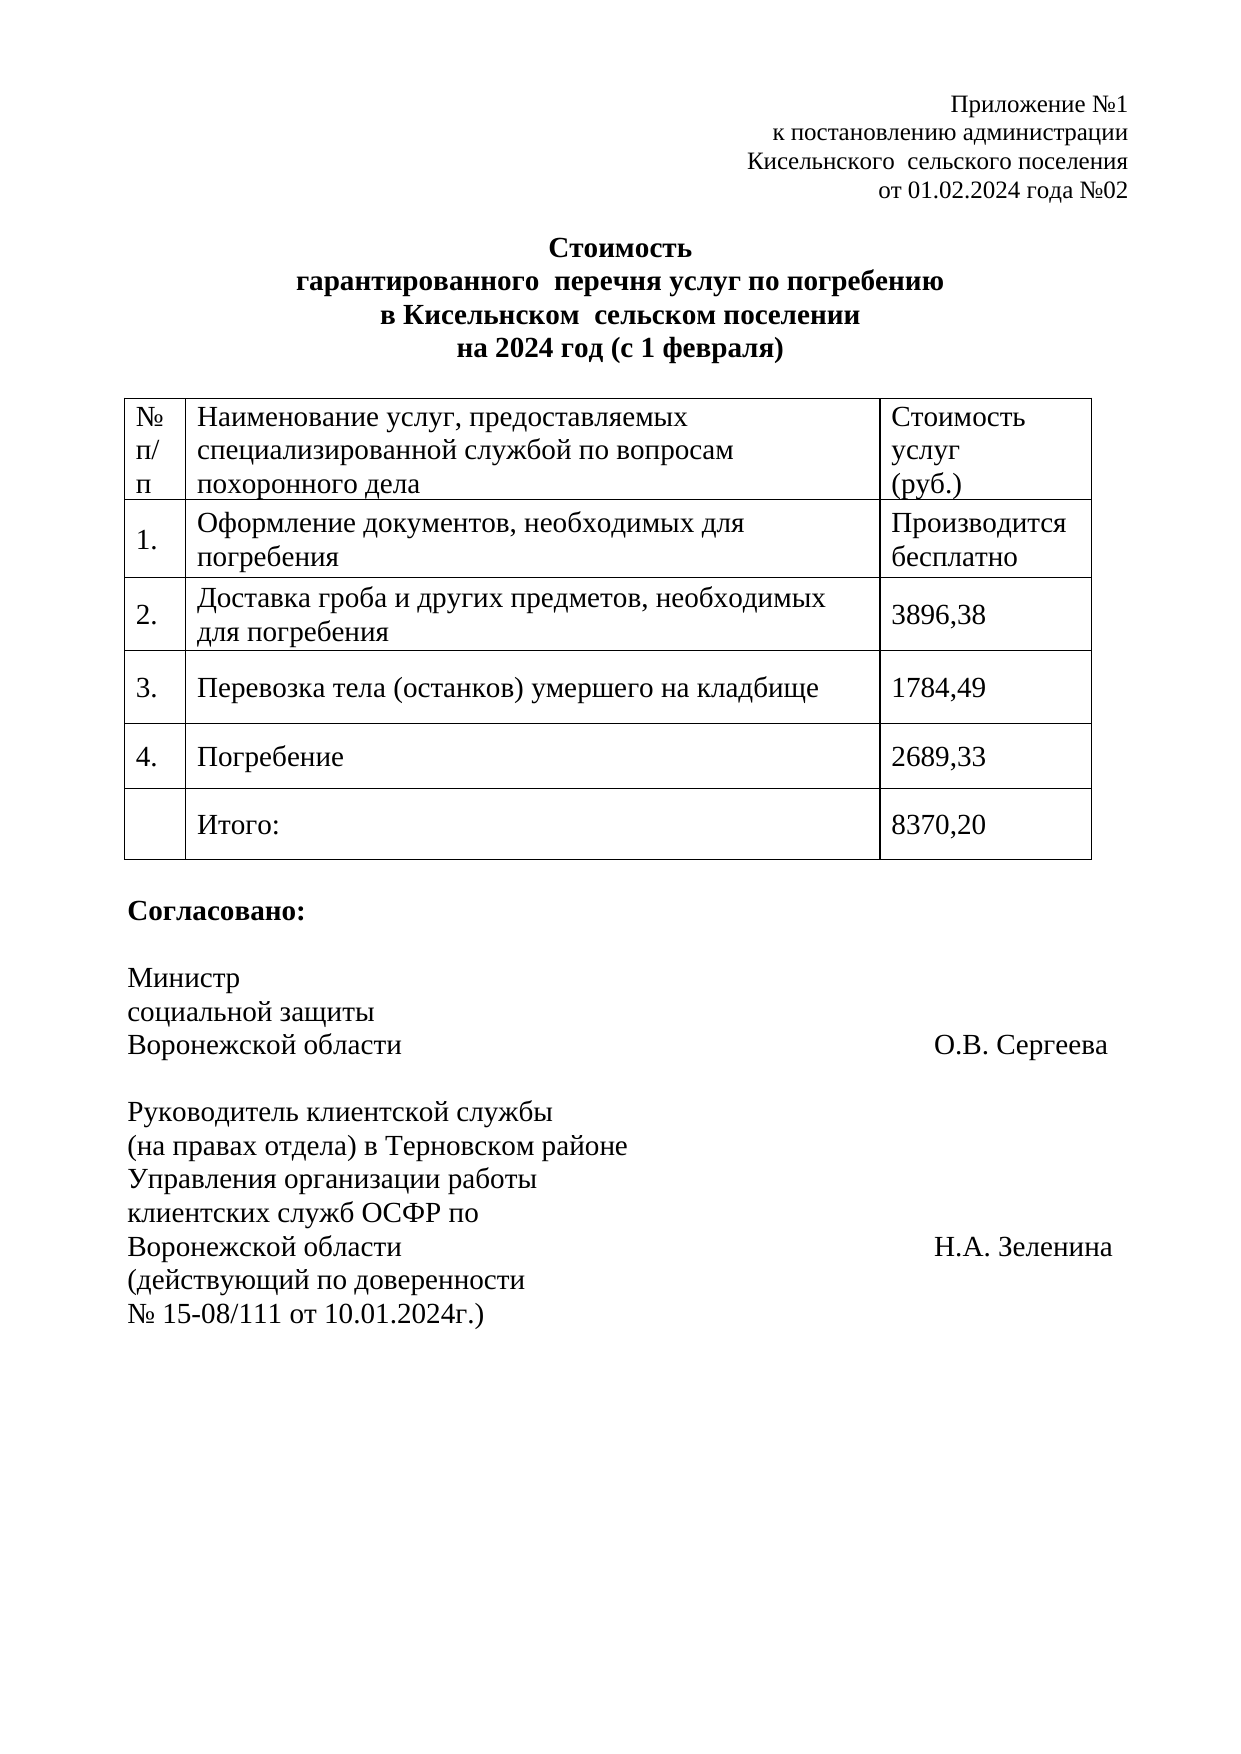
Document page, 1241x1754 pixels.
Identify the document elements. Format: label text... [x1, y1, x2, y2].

text № 15-08/111 от 10.01.2024г.) [127, 1296, 1128, 1329]
text Управления организации работы [127, 1162, 1128, 1195]
text от 01.02.2024 года №02 [112, 175, 1128, 204]
text в Кисельнском сельском поселении [112, 297, 1128, 331]
table_cell Оформление документов, необходимых для погребения [186, 500, 879, 577]
table_cell Доставка гроба и других предметов, необходимых для погребения [186, 578, 879, 650]
table_cell 3896,38 [881, 578, 1091, 650]
table_cell 2. [125, 578, 185, 650]
table_cell 1. [125, 500, 185, 577]
text Министр [127, 960, 1128, 994]
table_header Наименование услуг, предоставляемых специализированной службой по вопросам похоронного дела [186, 399, 879, 499]
table_cell [125, 789, 185, 859]
text (на правах отдела) в Терновском районе [127, 1128, 1128, 1162]
table_cell Производится бесплатно [881, 500, 1091, 577]
table_cell 1784,49 [881, 651, 1091, 723]
text Согласовано: [127, 893, 1128, 927]
text к постановлению администрации [112, 117, 1128, 146]
table_cell Перевозка тела (останков) умершего на кладбище [186, 651, 879, 723]
text Приложение №1 [112, 89, 1128, 117]
text Кисельнского сельского поселения [112, 146, 1128, 175]
text Руководитель клиентской службы [127, 1094, 1128, 1128]
text (действующий по доверенности [127, 1262, 1128, 1296]
table_cell Итого: [186, 789, 879, 859]
table_header № п/п [125, 399, 185, 499]
table_cell 2689,33 [881, 724, 1091, 788]
table_cell Погребение [186, 724, 879, 788]
table_cell 3. [125, 651, 185, 723]
text Стоимость [112, 230, 1128, 263]
text гарантированного перечня услуг по погребению [112, 263, 1128, 297]
table_cell 8370,20 [881, 789, 1091, 859]
table_header Стоимость услуг (руб.) [881, 399, 1091, 499]
text социальной защиты [127, 994, 1128, 1027]
text клиентских служб ОСФР по [127, 1195, 1128, 1229]
text Воронежской области О.В. Сергеева [127, 1027, 1128, 1061]
text Воронежской области Н.А. Зеленина [127, 1229, 1128, 1262]
table_cell 4. [125, 724, 185, 788]
text на 2024 год (с 1 февраля) [112, 331, 1128, 364]
